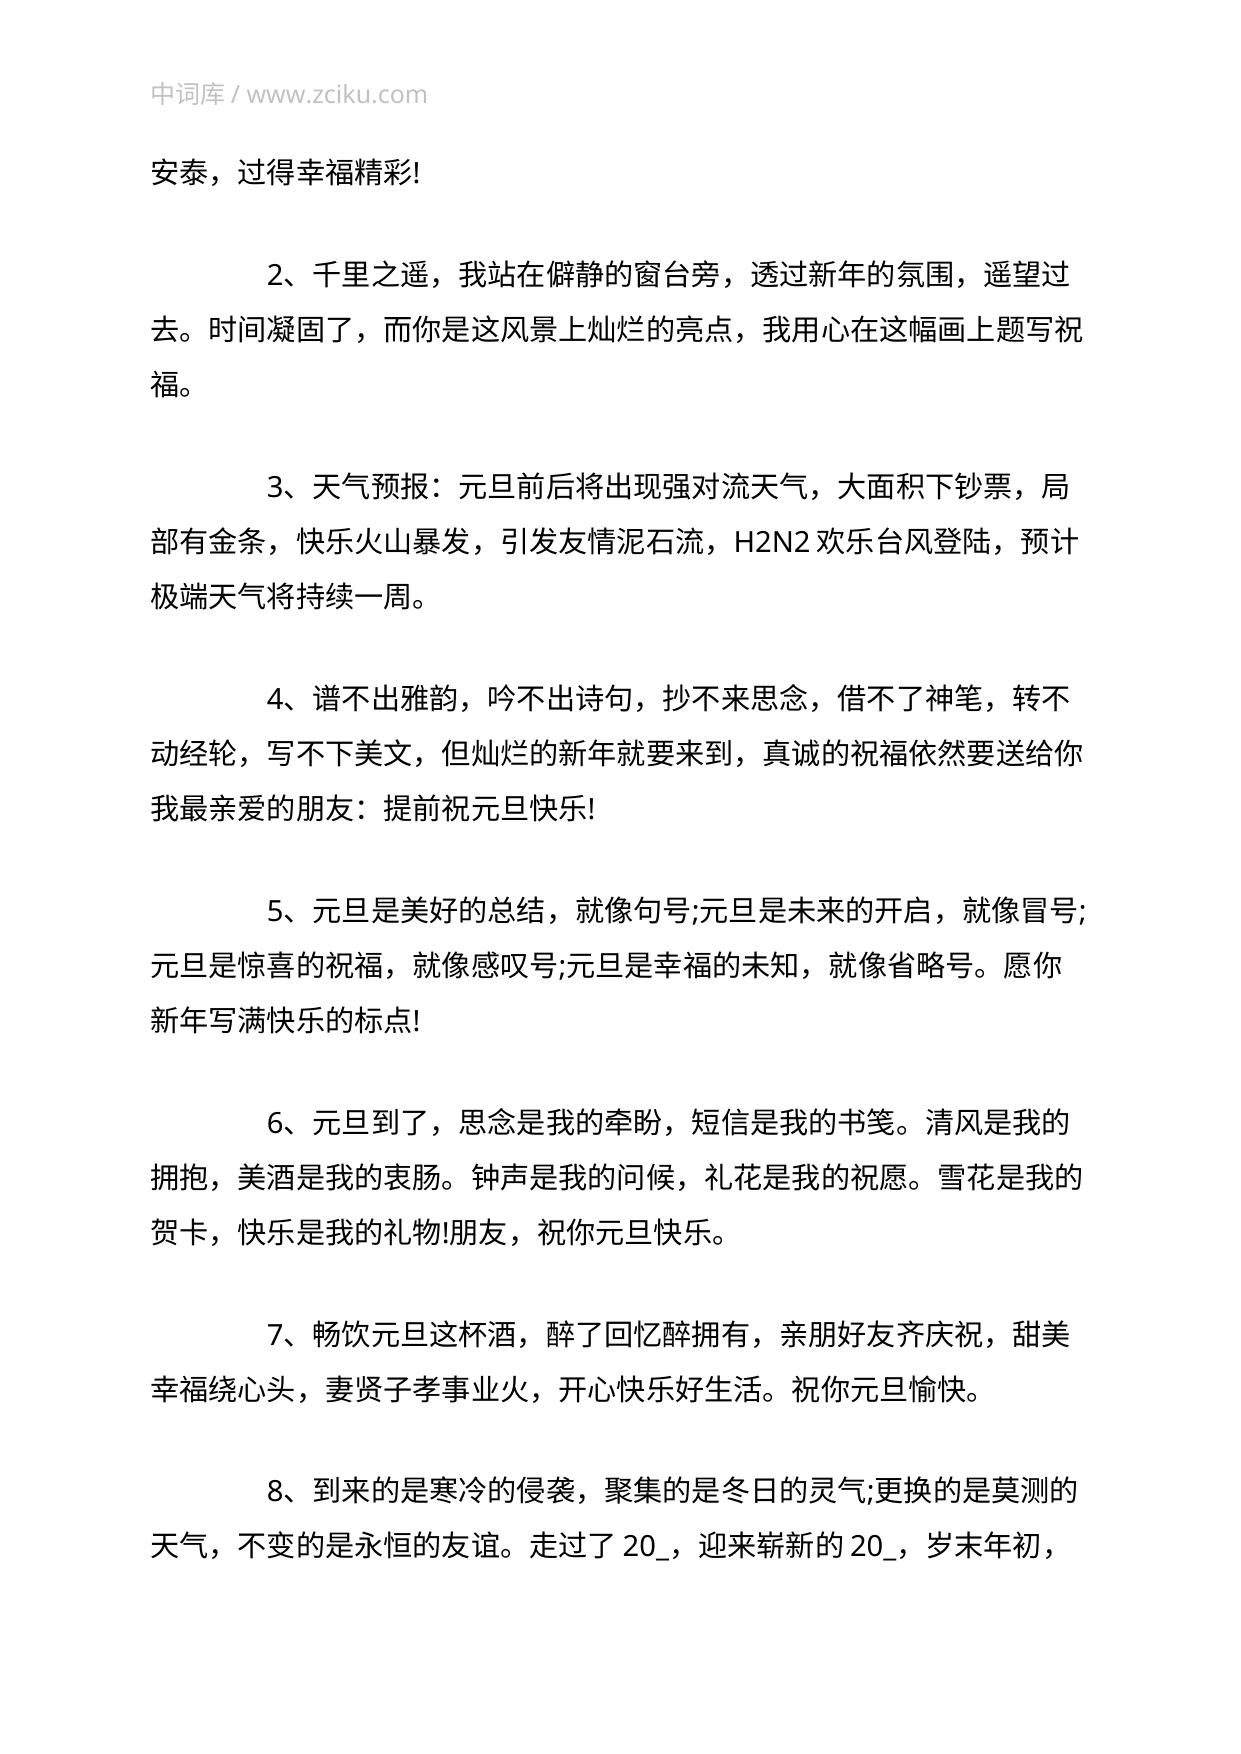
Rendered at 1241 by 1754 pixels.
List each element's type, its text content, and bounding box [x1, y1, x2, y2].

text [150, 150, 1090, 192]
text 2、千里之遥，我站在僻静的窗台旁，透过新年的氛围，遥望过去。时间凝固了，而你是这风景上灿烂的亮点，我用心在这幅画上题写祝福。 [150, 252, 1090, 404]
text 5、元旦是美好的总结，就像句号;元旦是未来的开启，就像冒号;元旦是惊喜的祝福，就像感叹号;元旦是幸福的未知，就像省略号。愿你新年写满快乐的标点! [150, 887, 1090, 1040]
text 7、畅饮元旦这杯酒，醉了回忆醉拥有，亲朋好友齐庆祝，甜美幸福绕心头，妻贤子孝事业火，开心快乐好生活。祝你元旦愉快。 [150, 1311, 1090, 1408]
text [150, 1468, 1090, 1565]
text 3、天气预报：元旦前后将出现强对流天气，大面积下钞票，局部有金条，快乐火山暴发，引发友情泥石流，H2N2欢乐台风登陆，预计极端天气将持续一周。 [150, 464, 1090, 616]
text 6、元旦到了，思念是我的牵盼，短信是我的书笺。清风是我的拥抱，美酒是我的衷肠。钟声是我的问候，礼花是我的祝愿。雪花是我的贺卡，快乐是我的礼物!朋友，祝你元旦快乐。 [150, 1099, 1090, 1252]
text 4、谱不出雅韵，吟不出诗句，抄不来思念，借不了神笔，转不动经轮，写不下美文，但灿烂的新年就要来到，真诚的祝福依然要送给你我最亲爱的朋友：提前祝元旦快乐! [150, 675, 1090, 828]
